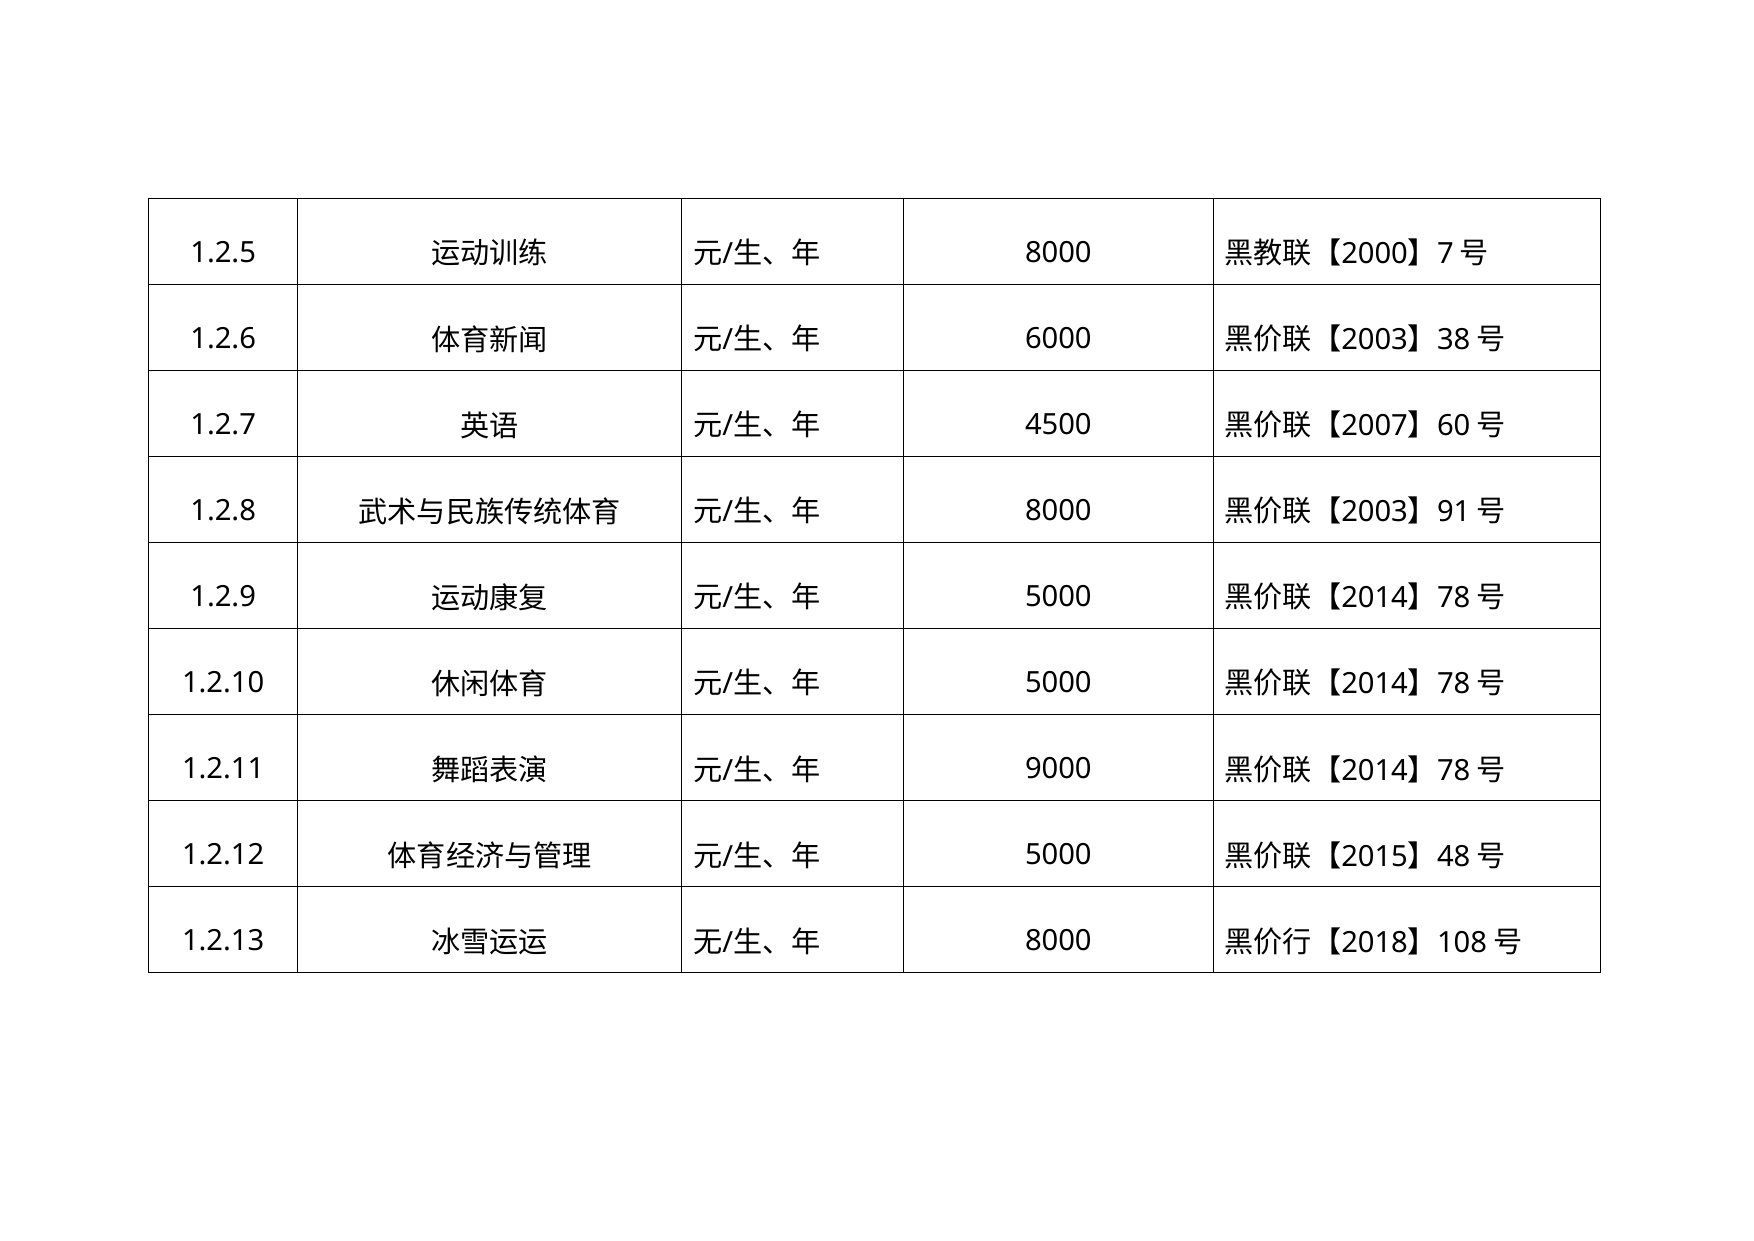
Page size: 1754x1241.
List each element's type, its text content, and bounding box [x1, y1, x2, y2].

table_cell 1.2.10 [149, 629, 297, 714]
table_cell 1.2.12 [149, 801, 297, 886]
table_cell 4500 [904, 371, 1213, 456]
table_cell 1.2.6 [149, 285, 297, 370]
table_cell 元/生、年 [682, 543, 903, 628]
table_cell 元/生、年 [682, 715, 903, 800]
table_cell 黑教联【2000】7号 [1214, 199, 1600, 284]
table_cell 体育经济与管理 [298, 801, 681, 886]
table_cell 黑价行【2018】108号 [1214, 887, 1600, 972]
table_cell 5000 [904, 543, 1213, 628]
table_cell 8000 [904, 887, 1213, 972]
table_cell 黑价联【2003】91号 [1214, 457, 1600, 542]
table_cell 休闲体育 [298, 629, 681, 714]
table_cell 舞蹈表演 [298, 715, 681, 800]
table_cell 1.2.9 [149, 543, 297, 628]
table_cell 1.2.13 [149, 887, 297, 972]
table_cell 黑价联【2007】60号 [1214, 371, 1600, 456]
table_cell 黑价联【2014】78号 [1214, 715, 1600, 800]
table_cell 黑价联【2003】38号 [1214, 285, 1600, 370]
table_cell 8000 [904, 457, 1213, 542]
table_cell 无/生、年 [682, 887, 903, 972]
table_cell 元/生、年 [682, 199, 903, 284]
table_cell 黑价联【2015】48号 [1214, 801, 1600, 886]
table_cell 5000 [904, 801, 1213, 886]
table_cell 英语 [298, 371, 681, 456]
table_cell 元/生、年 [682, 457, 903, 542]
table_cell 黑价联【2014】78号 [1214, 543, 1600, 628]
table_cell 9000 [904, 715, 1213, 800]
table_cell 元/生、年 [682, 801, 903, 886]
table_cell 1.2.8 [149, 457, 297, 542]
table_cell 体育新闻 [298, 285, 681, 370]
table_cell 武术与民族传统体育 [298, 457, 681, 542]
table_cell 黑价联【2014】78号 [1214, 629, 1600, 714]
table_cell 6000 [904, 285, 1213, 370]
table_cell 元/生、年 [682, 629, 903, 714]
table_cell 1.2.11 [149, 715, 297, 800]
table_cell 元/生、年 [682, 285, 903, 370]
table_cell 1.2.5 [149, 199, 297, 284]
table_cell 元/生、年 [682, 371, 903, 456]
table_cell 8000 [904, 199, 1213, 284]
table_cell 1.2.7 [149, 371, 297, 456]
table_cell 冰雪运运 [298, 887, 681, 972]
table_cell 运动训练 [298, 199, 681, 284]
table_cell 运动康复 [298, 543, 681, 628]
table_cell 5000 [904, 629, 1213, 714]
